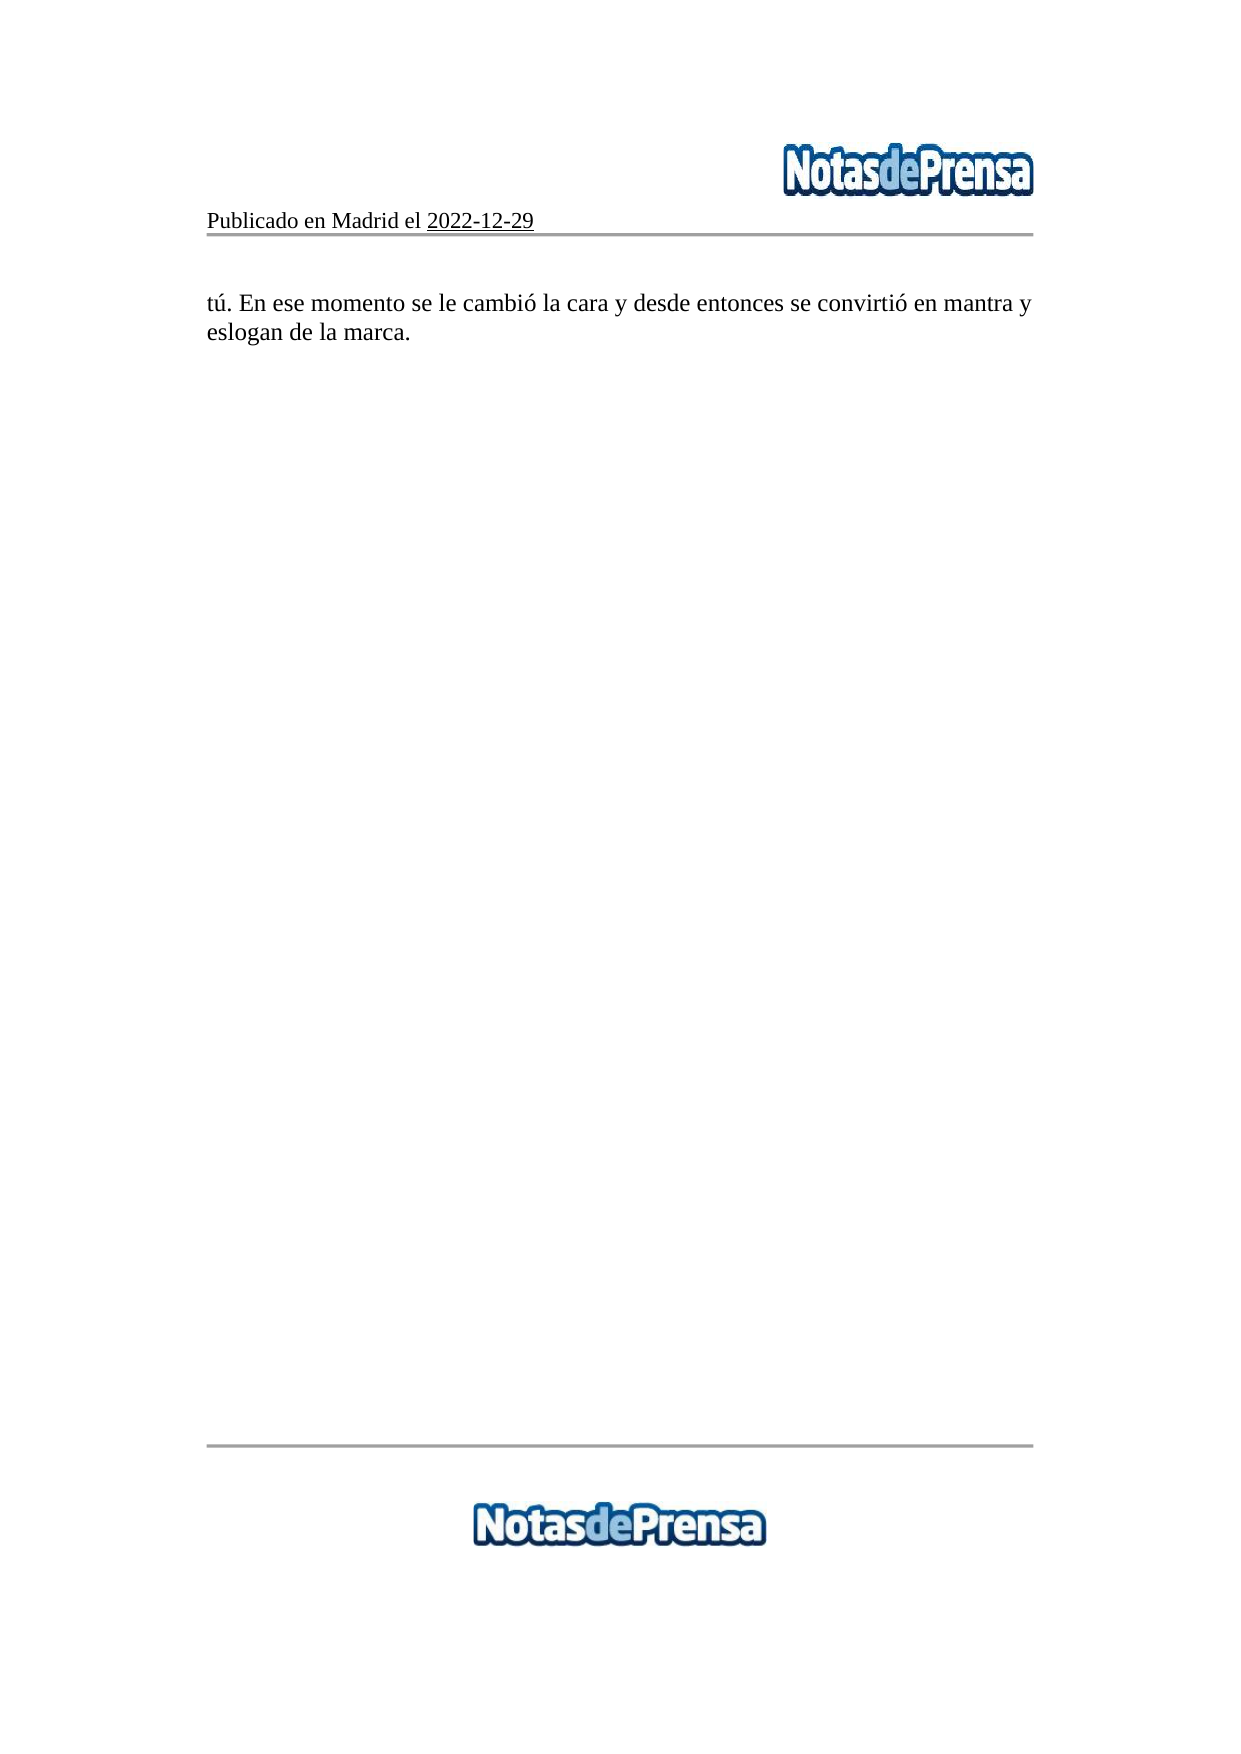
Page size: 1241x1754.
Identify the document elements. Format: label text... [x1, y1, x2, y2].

picture [783, 142, 1034, 199]
picture [473, 1501, 767, 1548]
